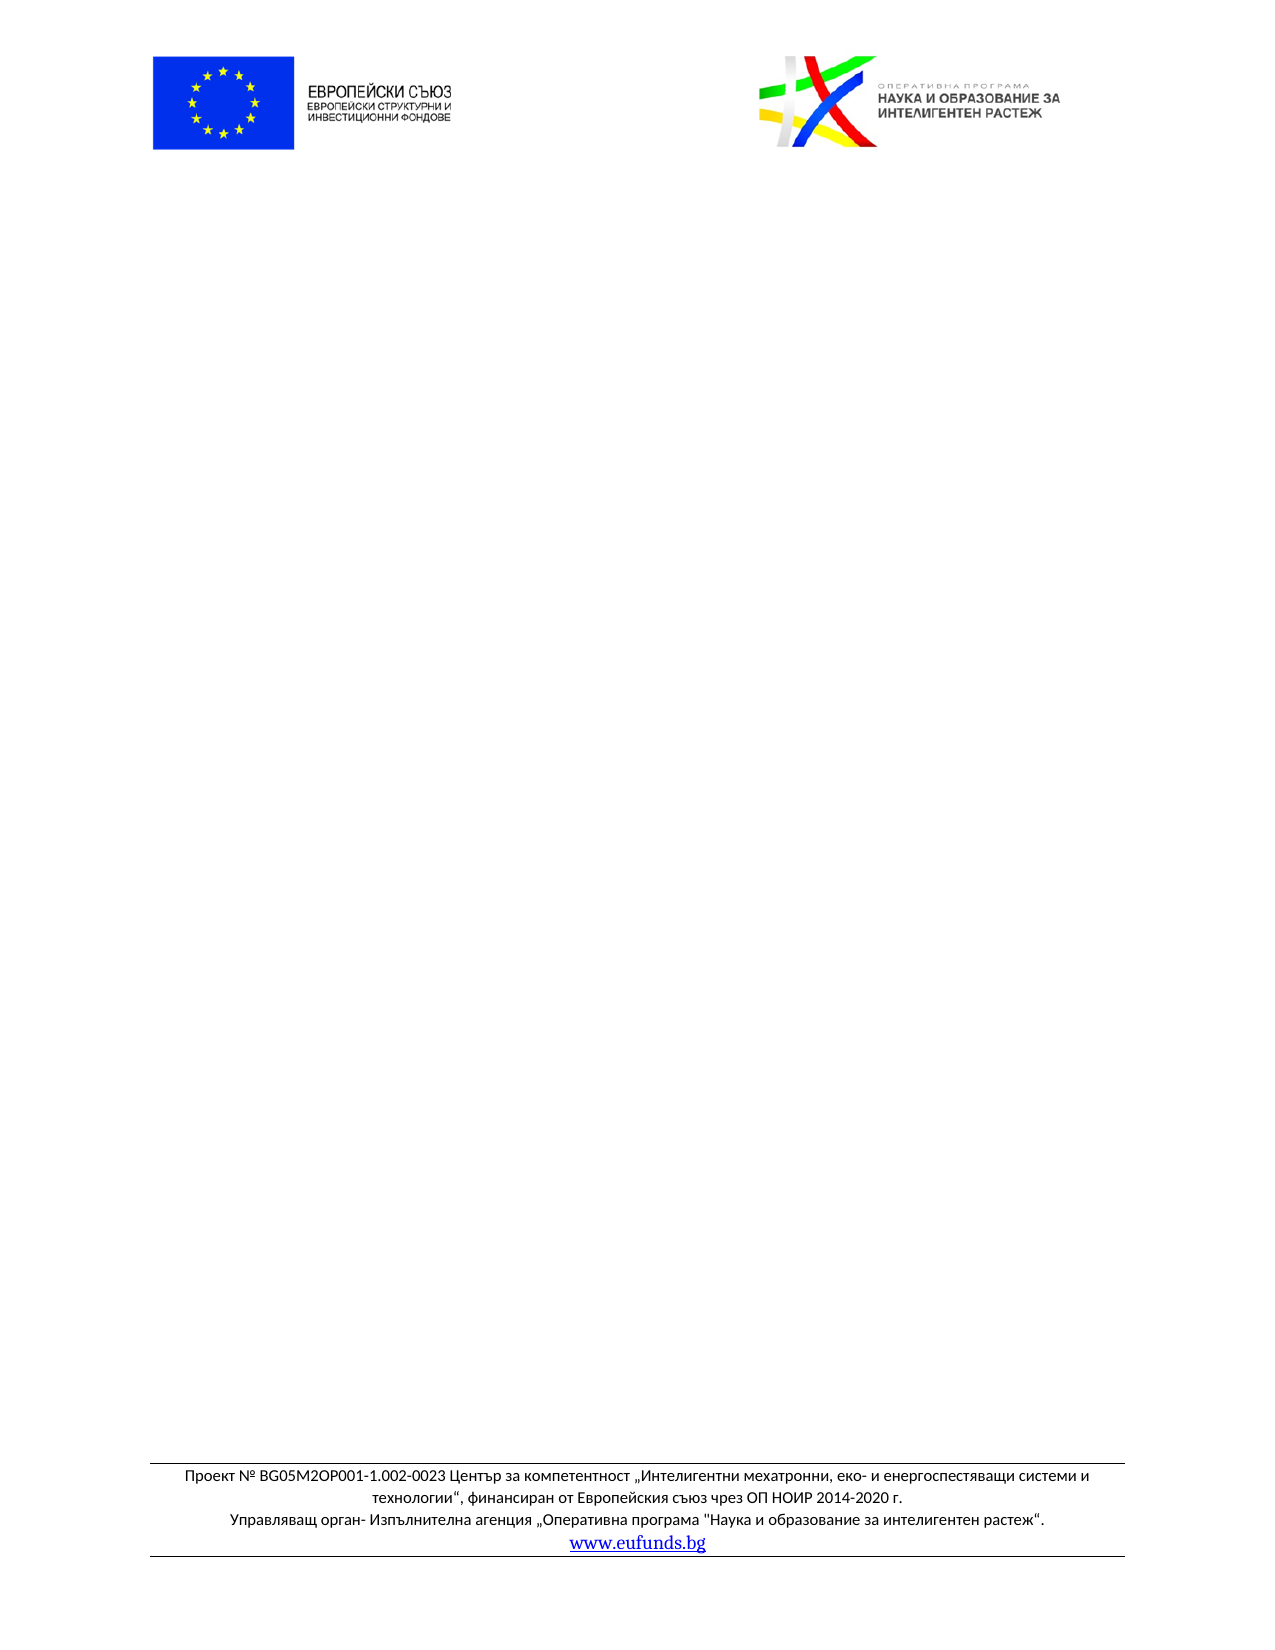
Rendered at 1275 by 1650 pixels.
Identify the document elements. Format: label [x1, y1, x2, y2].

picture [139, 41, 484, 156]
picture [747, 39, 1077, 154]
